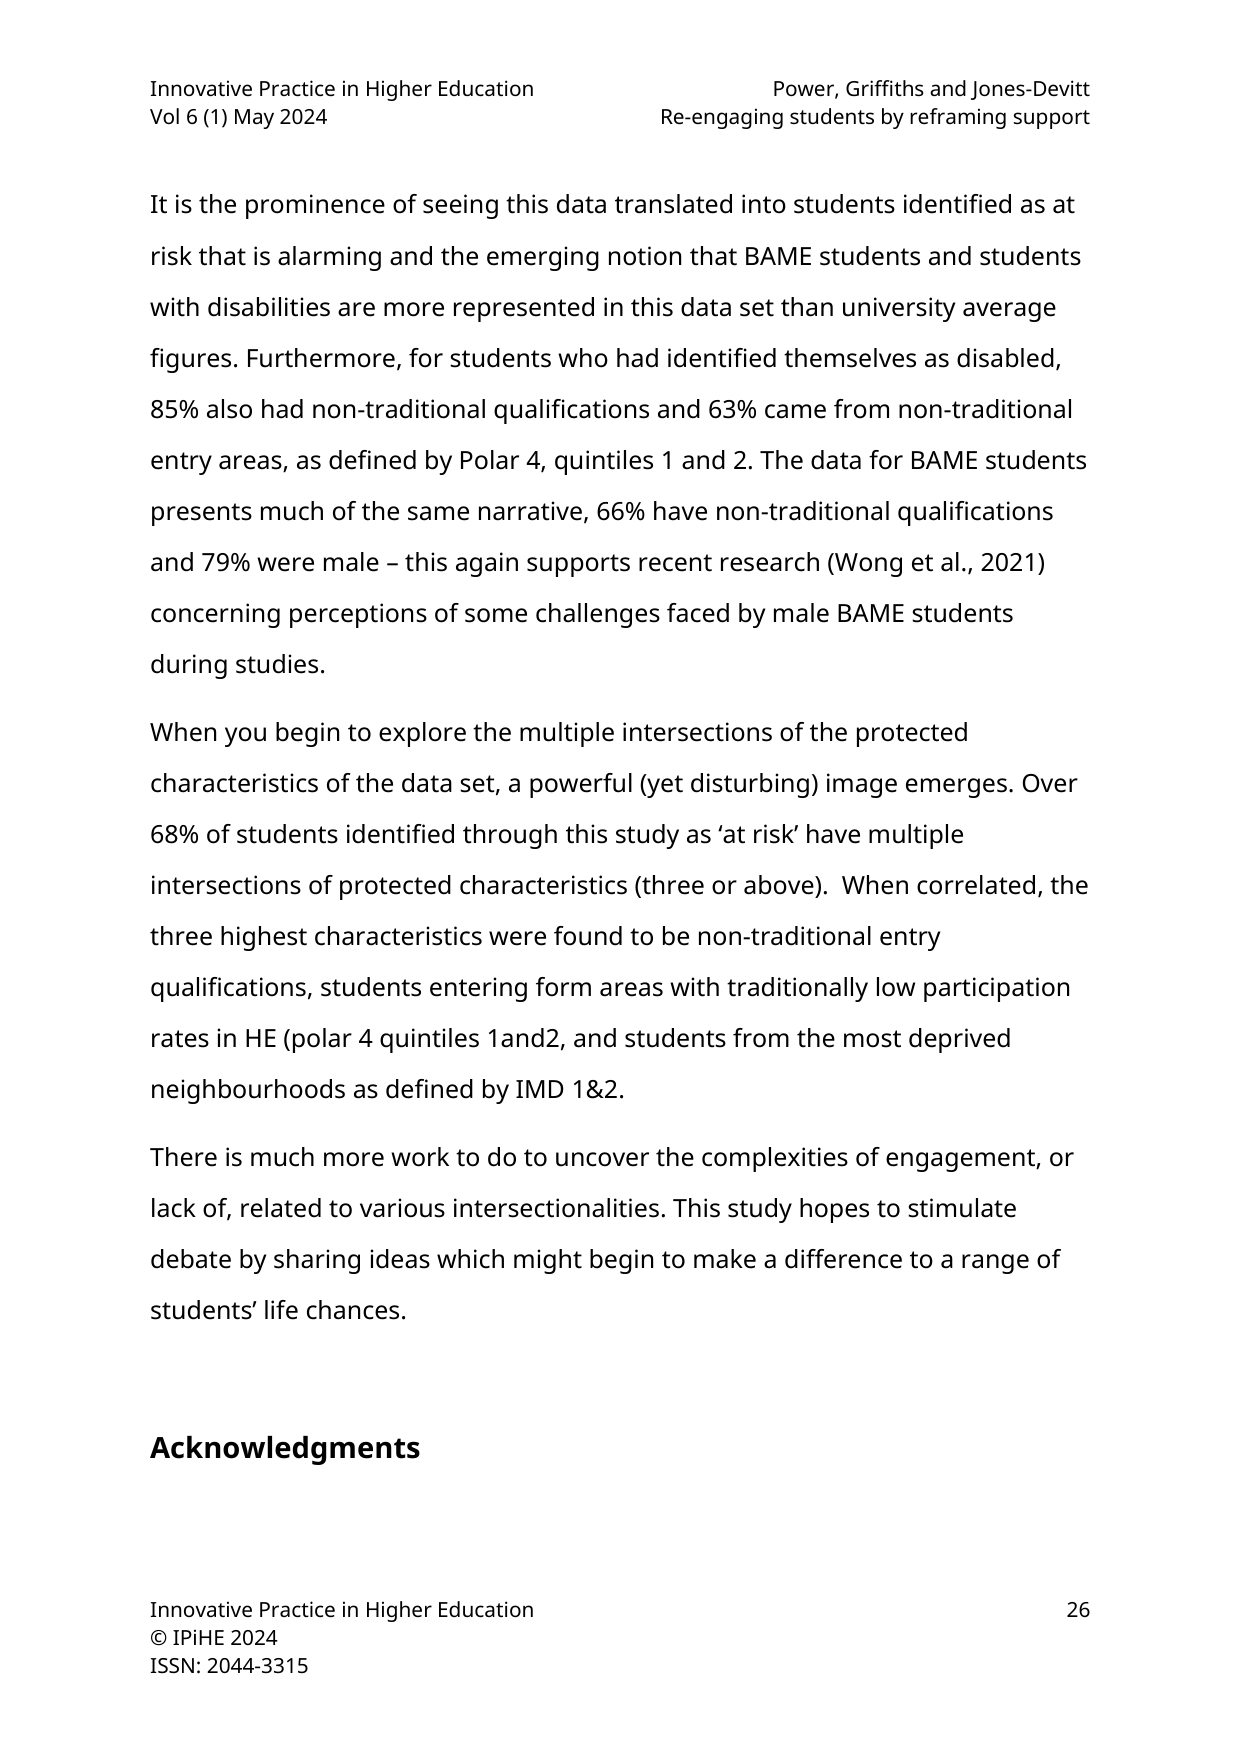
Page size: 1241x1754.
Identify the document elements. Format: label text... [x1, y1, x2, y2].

text Acknowledgments [150, 1428, 1090, 1467]
text When you begin to explore the multiple intersections of the protected characteristics of the data set, a powerful (yet disturbing) image emerges. Over 68% of students identified through this study as ‘at risk’ have multiple intersections of protected characteristics (three or above). When correlated, the three highest characteristics were found to be non-traditional entry qualifications, students entering form areas with traditionally low participation rates in HE (polar 4 quintiles 1and2, and students from the most deprived neighbourhoods as defined by IMD 1&2. [150, 714, 1090, 1106]
text There is much more work to do to uncover the complexities of engagement, or lack of, related to various intersectionalities. This study hopes to stimulate debate by sharing ideas which might begin to make a difference to a range of students’ life chances. [150, 1139, 1090, 1326]
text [150, 187, 1090, 681]
